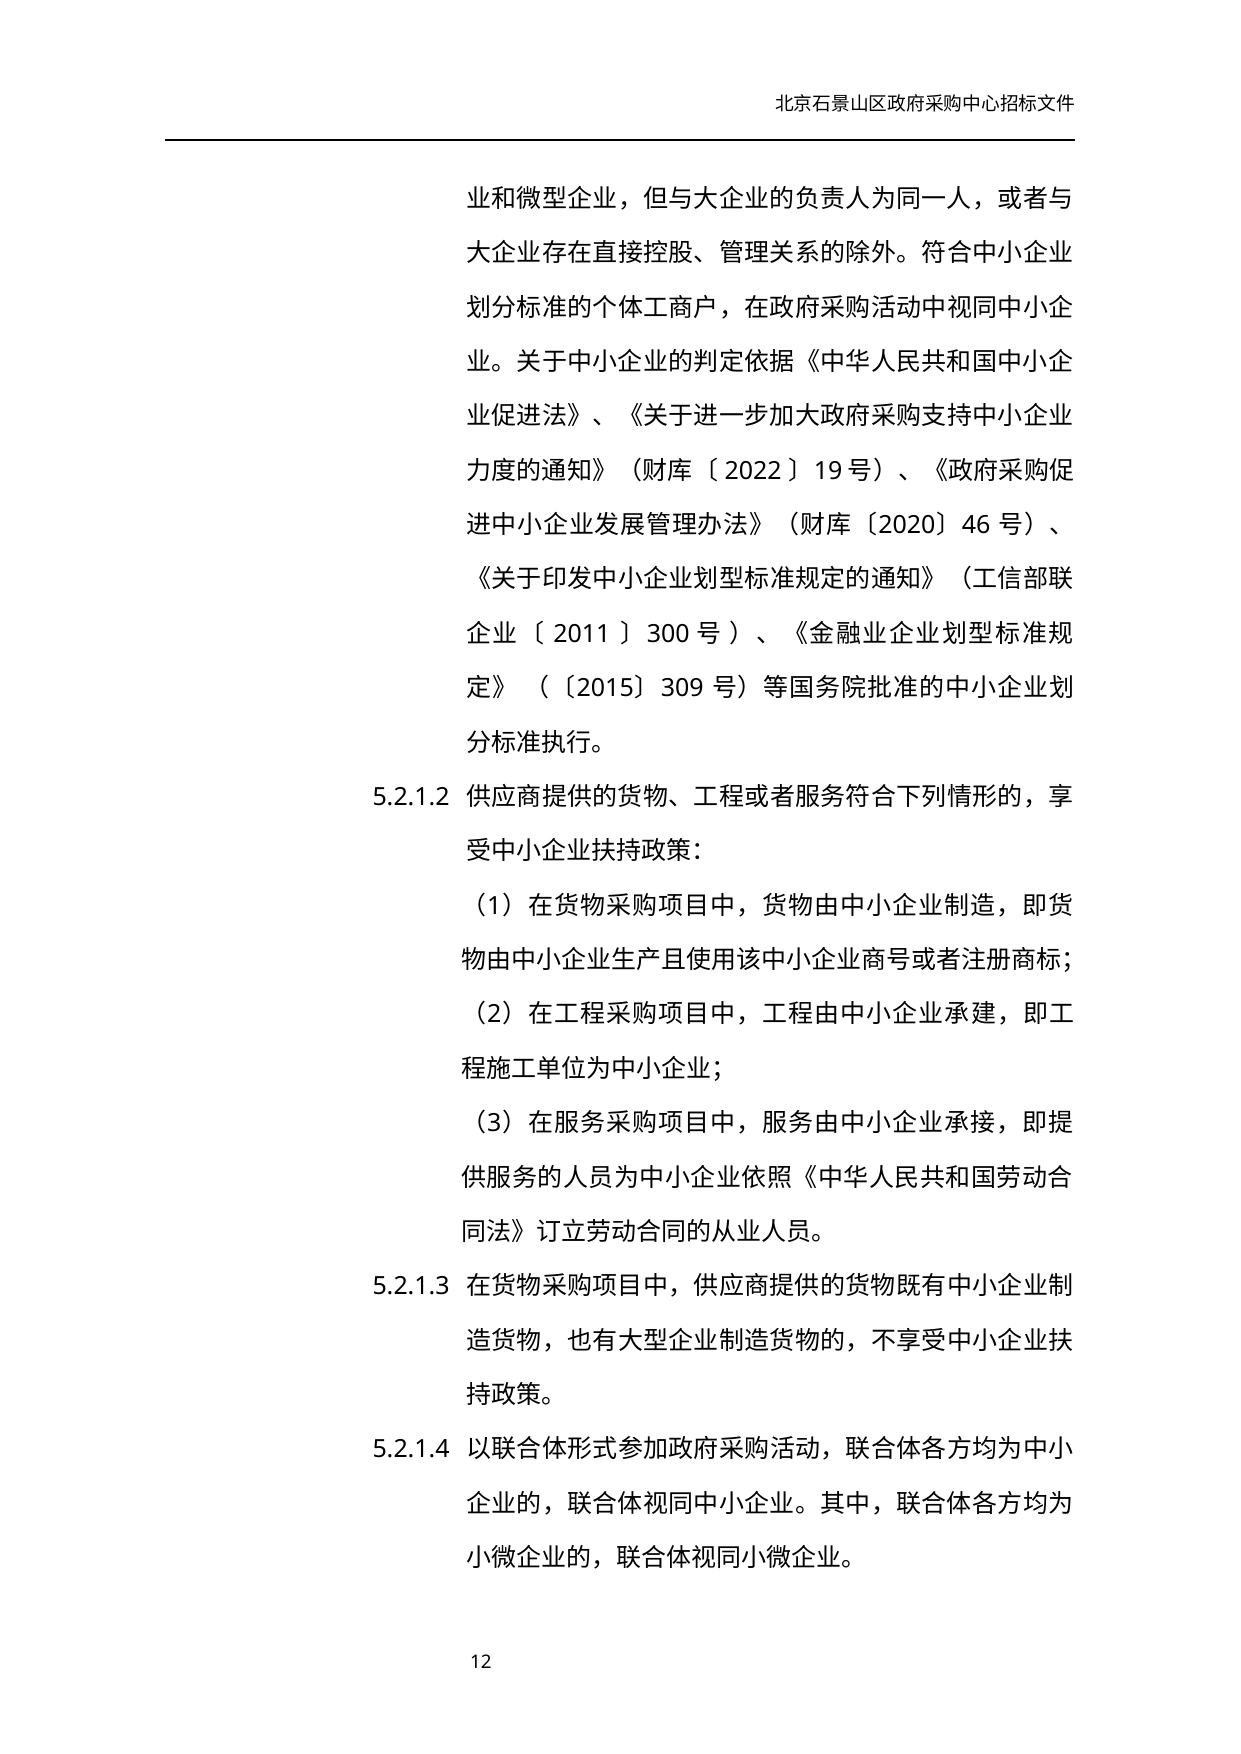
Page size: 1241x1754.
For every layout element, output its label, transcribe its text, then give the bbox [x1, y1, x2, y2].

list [372, 178, 1075, 758]
list 以联合体形式参加政府采购活动，联合体各方均为中小企业的，联合体视同中小企业。其中，联合体各方均为小微企业的，联合体视同小微企业。 [372, 1429, 1075, 1574]
list 在货物采购项目中，供应商提供的货物既有中小企业制造货物，也有大型企业制造货物的，不享受中小企业扶持政策。 [372, 1266, 1075, 1411]
list 供应商提供的货物、工程或者服务符合下列情形的，享受中小企业扶持政策： [372, 776, 1075, 867]
text （1）在货物采购项目中，货物由中小企业制造，即货物由中小企业生产且使用该中小企业商号或者注册商标； [461, 885, 1075, 976]
text （2）在工程采购项目中，工程由中小企业承建，即工程施工单位为中小企业； [461, 994, 1075, 1084]
text （3）在服务采购项目中，服务由中小企业承接，即提供服务的人员为中小企业依照《中华人民共和国劳动合同法》订立劳动合同的从业人员。 [461, 1103, 1075, 1248]
